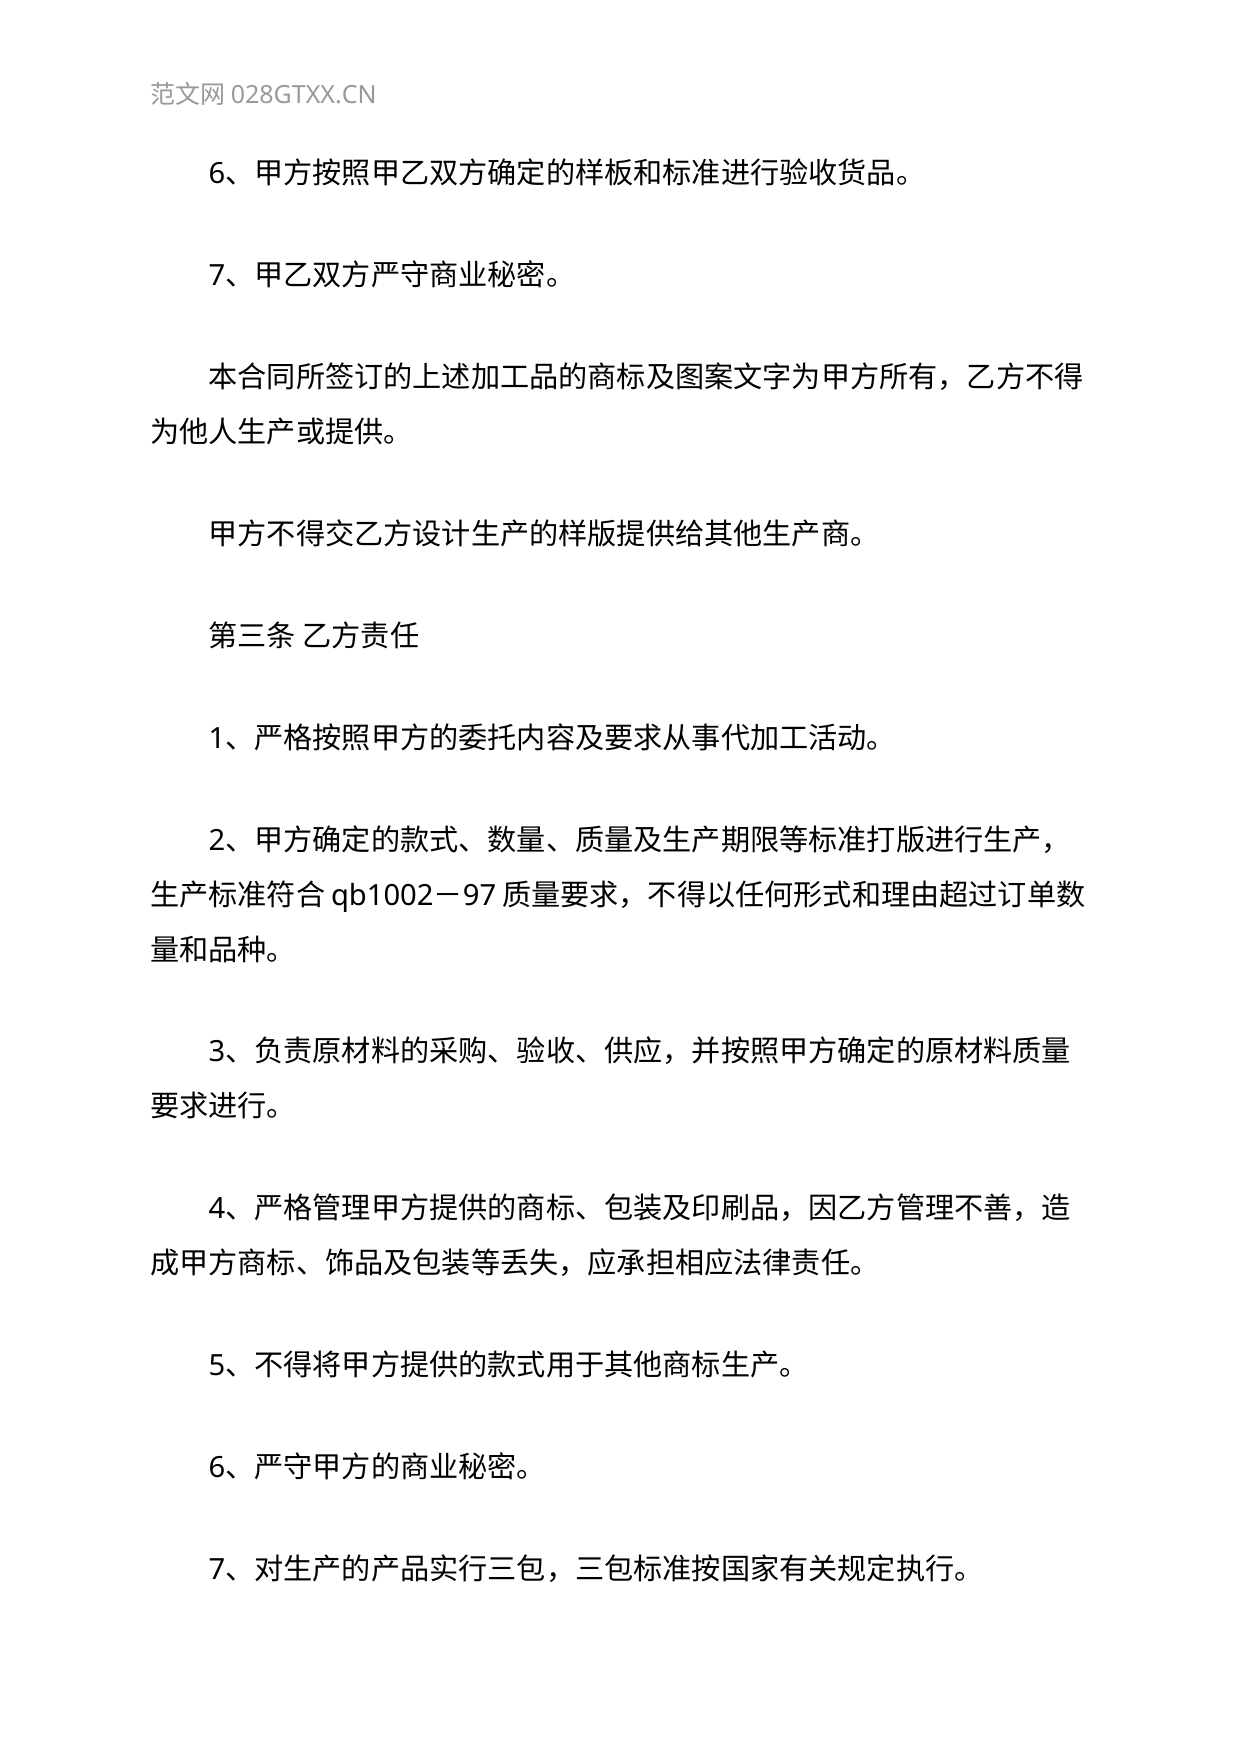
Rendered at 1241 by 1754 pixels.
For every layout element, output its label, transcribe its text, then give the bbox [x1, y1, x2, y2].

text 1、严格按照甲方的委托内容及要求从事代加工活动。 [150, 714, 1090, 757]
text 7、对生产的产品实行三包，三包标准按国家有关规定执行。 [150, 1545, 1090, 1588]
text 本合同所签订的上述加工品的商标及图案文字为甲方所有，乙方不得为他人生产或提供。 [150, 354, 1090, 451]
text 4、严格管理甲方提供的商标、包装及印刷品，因乙方管理不善，造成甲方商标、饰品及包装等丢失，应承担相应法律责任。 [150, 1185, 1090, 1282]
text 第三条 乙方责任 [150, 612, 1090, 655]
text 2、甲方确定的款式、数量、质量及生产期限等标准打版进行生产，生产标准符合qb1002－97质量要求，不得以任何形式和理由超过订单数量和品种。 [150, 816, 1090, 968]
text 7、甲乙双方严守商业秘密。 [150, 252, 1090, 294]
text 6、甲方按照甲乙双方确定的样板和标准进行验收货品。 [150, 150, 1090, 192]
text 甲方不得交乙方设计生产的样版提供给其他生产商。 [150, 511, 1090, 553]
text 5、不得将甲方提供的款式用于其他商标生产。 [150, 1341, 1090, 1384]
text 3、负责原材料的采购、验收、供应，并按照甲方确定的原材料质量要求进行。 [150, 1028, 1090, 1125]
text 6、严守甲方的商业秘密。 [150, 1443, 1090, 1486]
